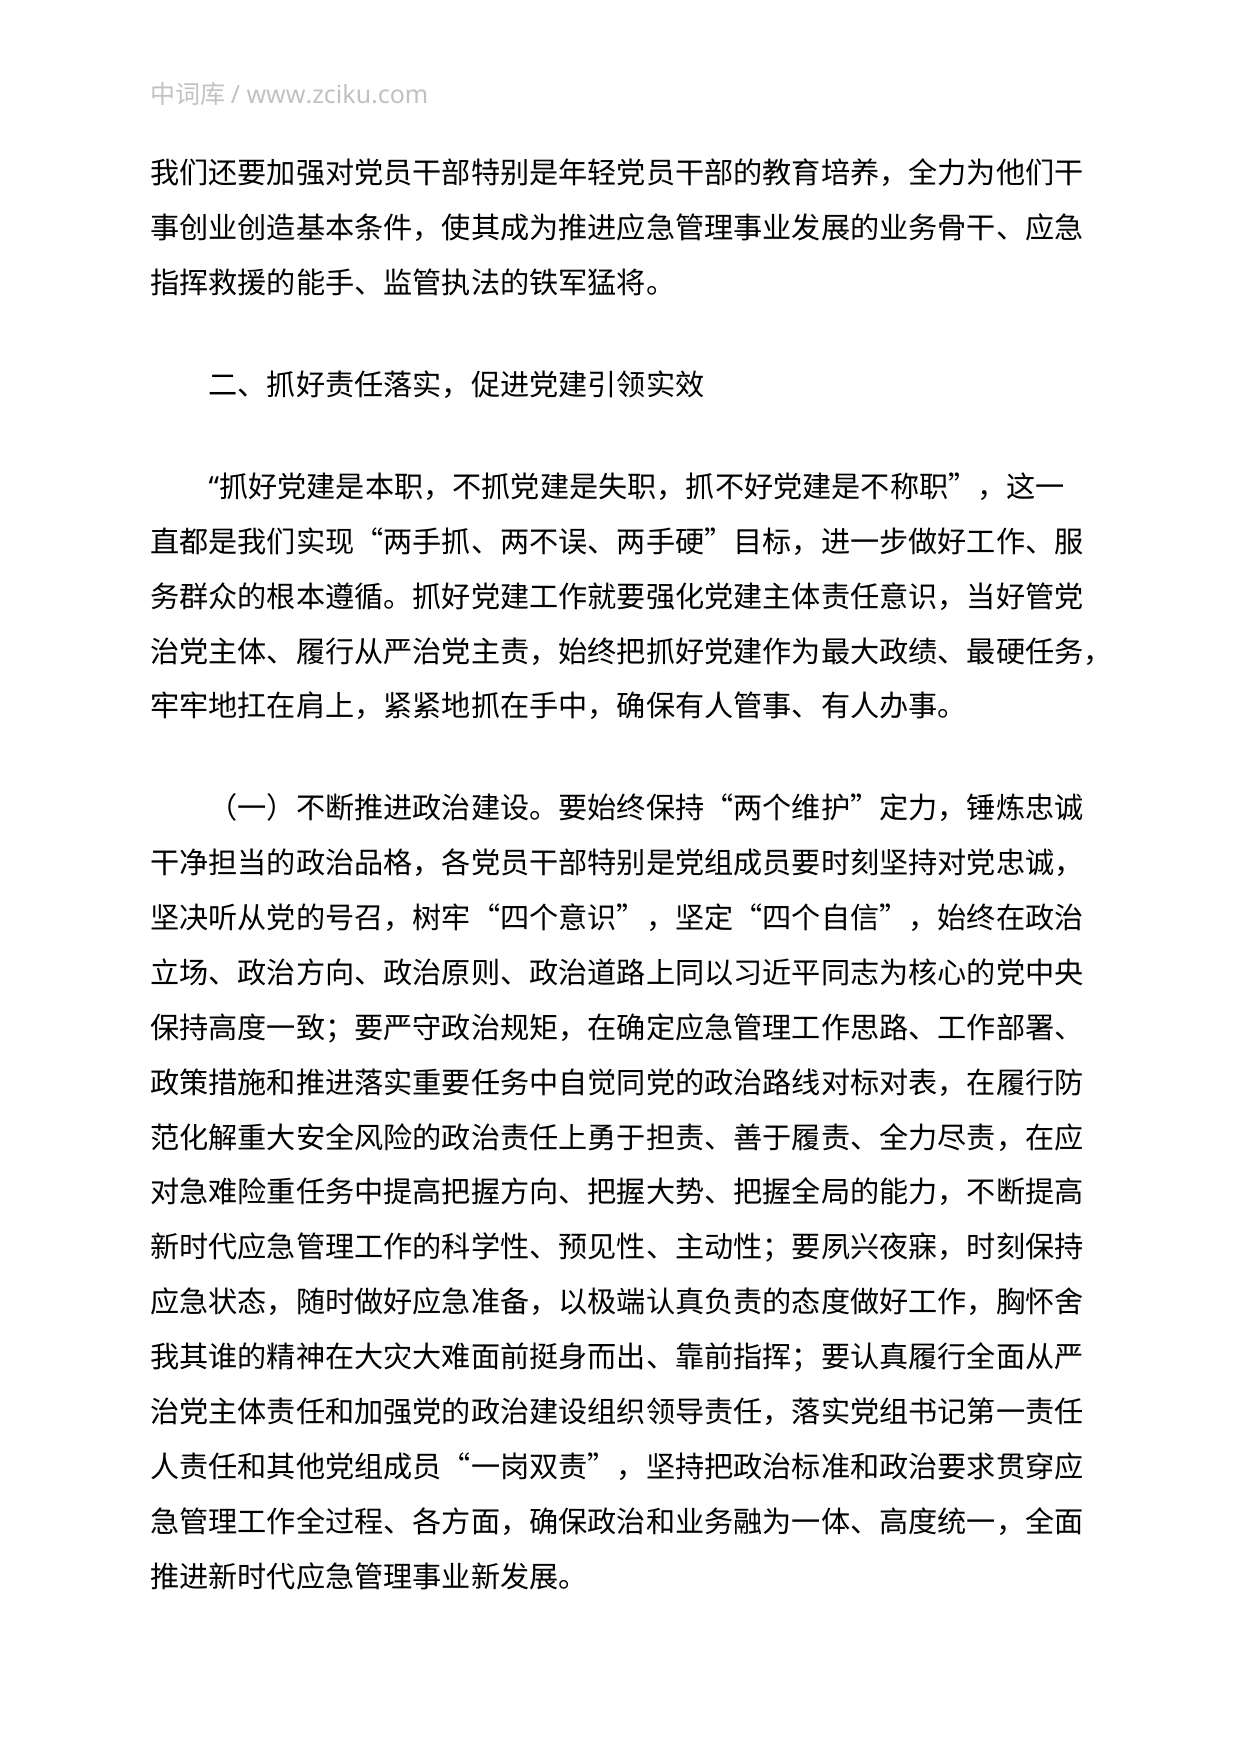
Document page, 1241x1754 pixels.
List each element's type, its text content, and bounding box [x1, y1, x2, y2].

text 二、抓好责任落实，促进党建引领实效 [150, 362, 1090, 404]
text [150, 150, 1090, 302]
text “抓好党建是本职，不抓党建是失职，抓不好党建是不称职”，这一直都是我们实现“两手抓、两不误、两手硬”目标，进一步做好工作、服务群众的根本遵循。抓好党建工作就要强化党建主体责任意识，当好管党治党主体、履行从严治党主责，始终把抓好党建作为最大政绩、最硬任务，牢牢地扛在肩上，紧紧地抓在手中，确保有人管事、有人办事。 [150, 463, 1090, 725]
text （一）不断推进政治建设。要始终保持“两个维护”定力，锤炼忠诚干净担当的政治品格，各党员干部特别是党组成员要时刻坚持对党忠诚，坚决听从党的号召，树牢“四个意识”，坚定“四个自信”，始终在政治立场、政治方向、政治原则、政治道路上同以习近平同志为核心的党中央保持高度一致；要严守政治规矩，在确定应急管理工作思路、工作部署、政策措施和推进落实重要任务中自觉同党的政治路线对标对表，在履行防范化解重大安全风险的政治责任上勇于担责、善于履责、全力尽责，在应对急难险重任务中提高把握方向、把握大势、把握全局的能力，不断提高新时代应急管理工作的科学性、预见性、主动性；要夙兴夜寐，时刻保持应急状态，随时做好应急准备，以极端认真负责的态度做好工作，胸怀舍我其谁的精神在大灾大难面前挺身而出、靠前指挥；要认真履行全面从严治党主体责任和加强党的政治建设组织领导责任，落实党组书记第一责任人责任和其他党组成员“一岗双责”，坚持把政治标准和政治要求贯穿应急管理工作全过程、各方面，确保政治和业务融为一体、高度统一，全面推进新时代应急管理事业新发展。 [150, 785, 1090, 1596]
